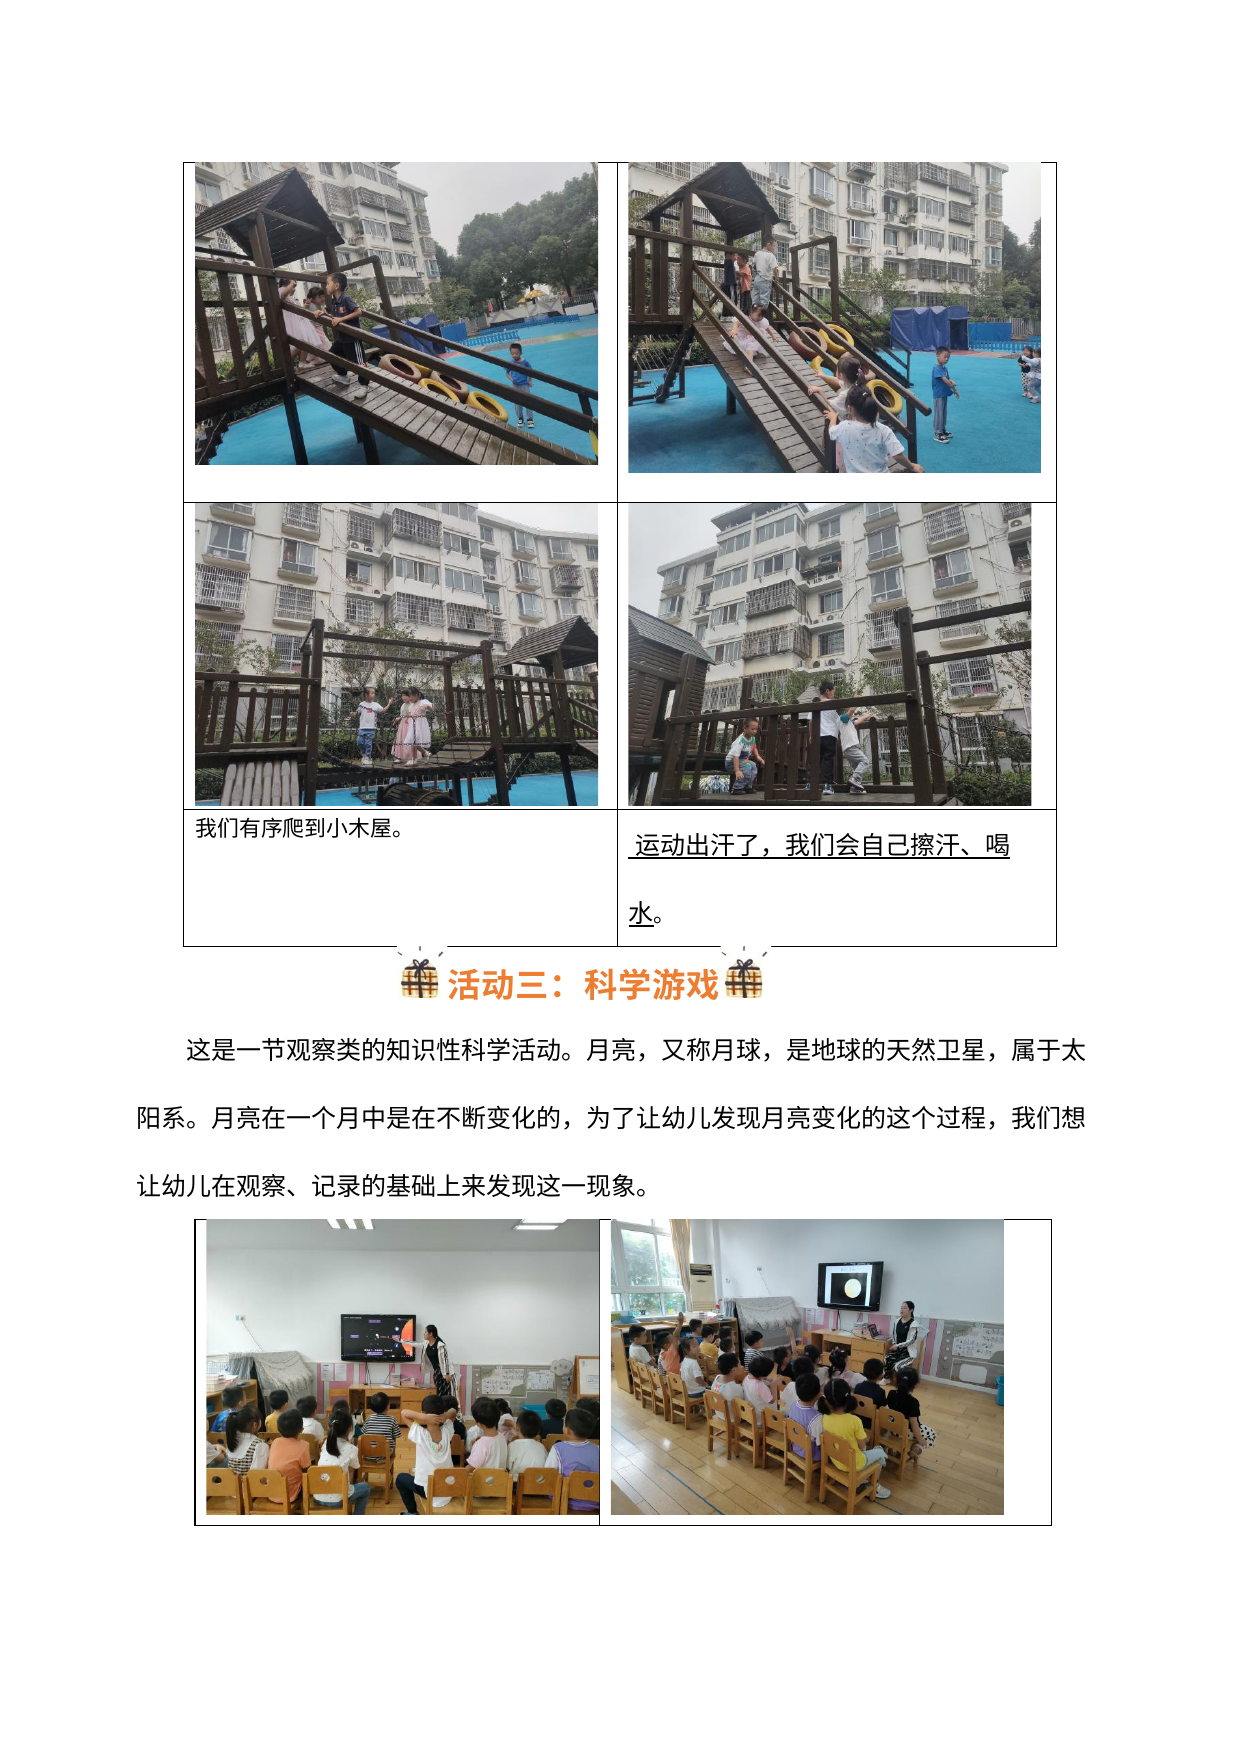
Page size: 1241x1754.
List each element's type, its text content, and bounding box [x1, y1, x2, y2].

table_cell [184, 503, 617, 809]
picture [195, 162, 599, 465]
picture [195, 503, 599, 806]
table_header [600, 1220, 1051, 1525]
picture [610, 1219, 1004, 1515]
table_header [196, 1220, 599, 1525]
table_cell [618, 503, 1056, 809]
text 这是一节观察类的知识性科学活动。月亮，又称月球，是地球的天然卫星，属于太阳系。月亮在一个月中是在不断变化的，为了让幼儿发现月亮变化的这个过程，我们想让幼儿在观察、记录的基础上来发现这一现象。 [136, 1015, 1104, 1218]
picture [396, 946, 448, 998]
table_header [618, 163, 1056, 502]
table_header [184, 163, 617, 502]
picture [628, 503, 1032, 806]
table_cell 运动出汗了，我们会自己擦汗、喝水。 [618, 810, 1056, 946]
picture [628, 162, 1041, 473]
picture [720, 946, 772, 998]
picture [206, 1219, 600, 1515]
text 活动三：科学游戏 [136, 947, 1104, 1015]
table_cell 我们有序爬到小木屋。 [184, 810, 617, 946]
